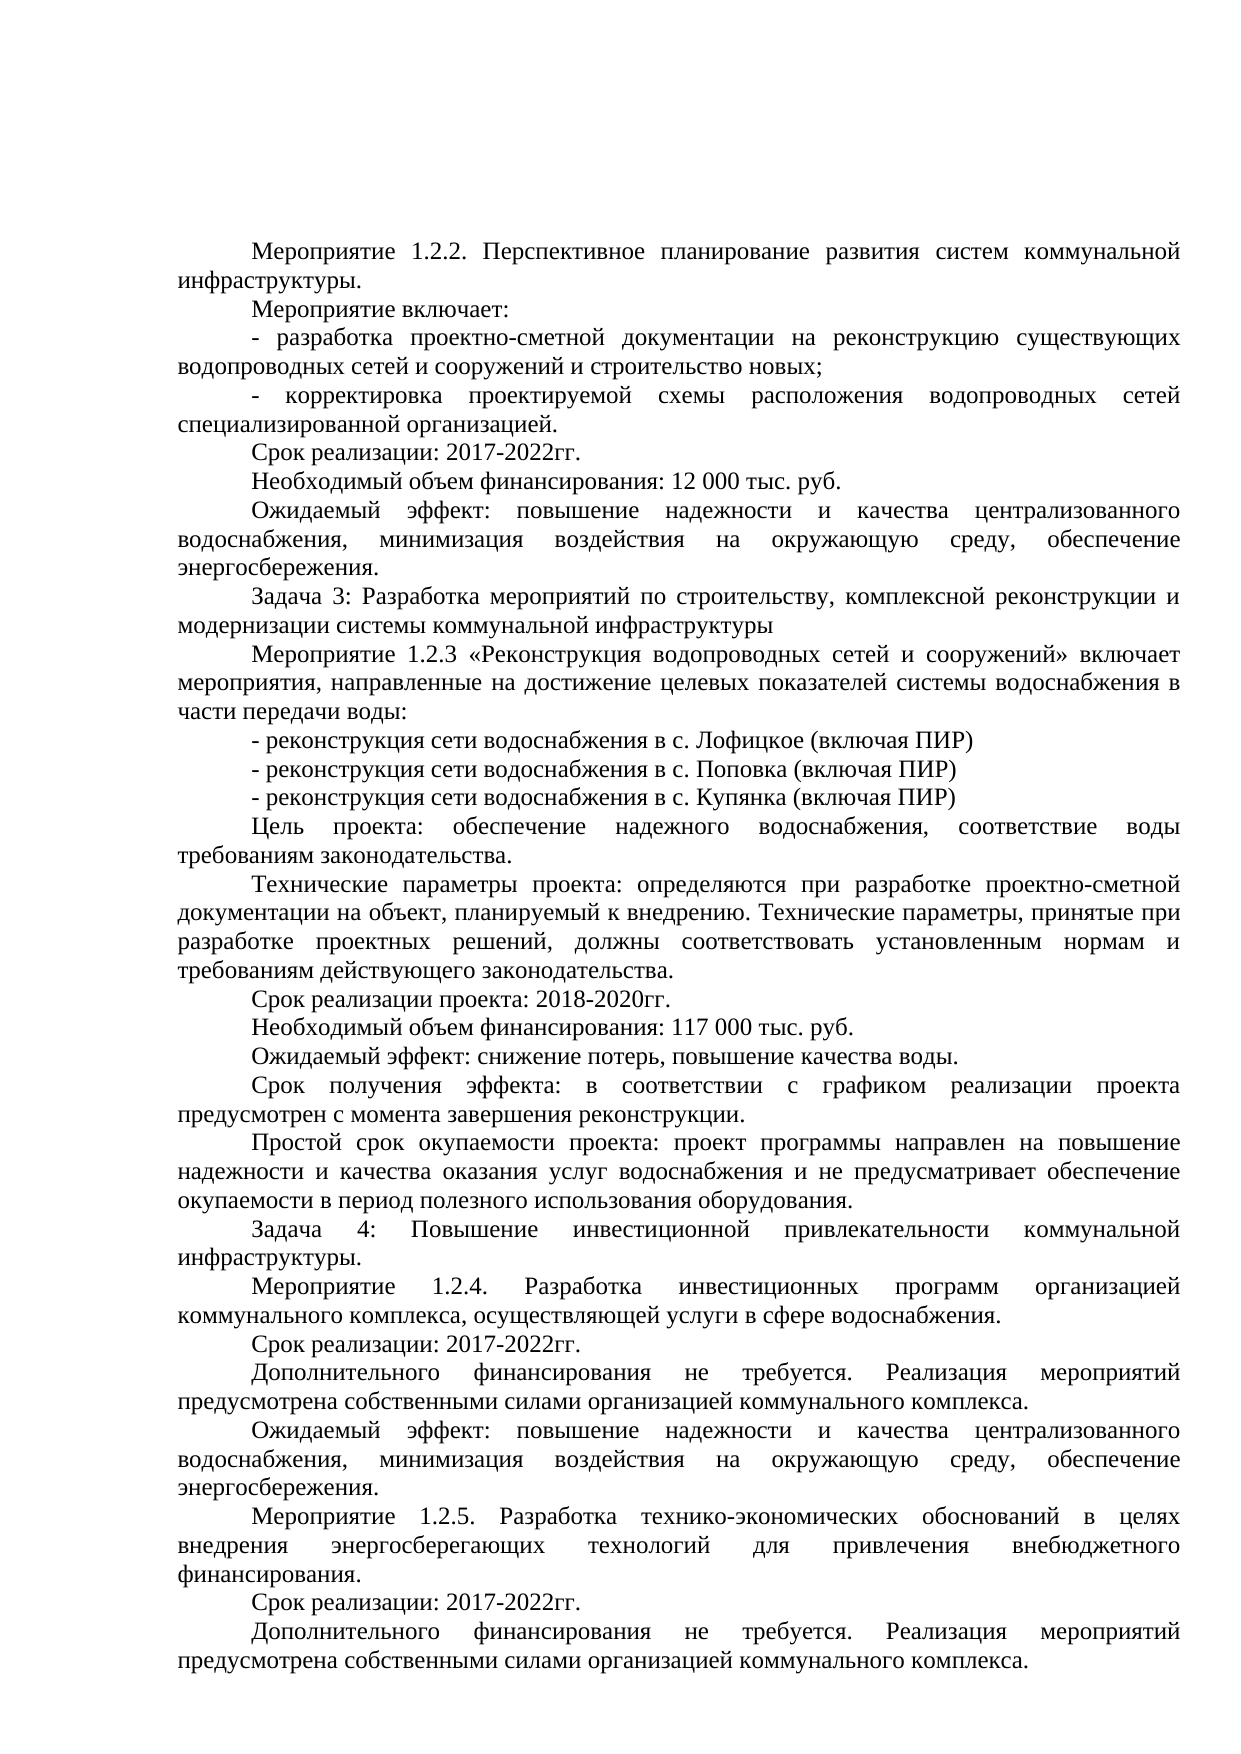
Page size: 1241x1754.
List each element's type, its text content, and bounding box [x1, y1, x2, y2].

text Срок реализации: 2017-2022гг. [177, 1587, 1181, 1616]
text Мероприятие включает: [177, 294, 1181, 322]
text Цель проекта: обеспечение надежного водоснабжения, соответствие воды требованиям законодательства. [177, 811, 1181, 869]
text - корректировка проектируемой схемы расположения водопроводных сетей специализированной организацией. [177, 380, 1181, 437]
text Задача 4: Повышение инвестиционной привлекательности коммунальной инфраструктуры. [177, 1214, 1181, 1271]
text Мероприятие 1.2.4. Разработка инвестиционных программ организацией коммунального комплекса, осуществляющей услуги в сфере водоснабжения. [177, 1271, 1181, 1329]
text Срок реализации: 2017-2022гг. [177, 1329, 1181, 1357]
text - реконструкция сети водоснабжения в с. Купянка (включая ПИР) [177, 782, 1181, 811]
text Необходимый объем финансирования: 12 000 тыс. руб. [177, 466, 1181, 495]
text - реконструкция сети водоснабжения в с. Лофицкое (включая ПИР) [177, 725, 1181, 754]
text Простой срок окупаемости проекта: проект программы направлен на повышение надежности и качества оказания услуг водоснабжения и не предусматривает обеспечение окупаемости в период полезного использования оборудования. [177, 1127, 1181, 1214]
text Технические параметры проекта: определяются при разработке проектно-сметной документации на объект, планируемый к внедрению. Технические параметры, принятые при разработке проектных решений, должны соответствовать установленным нормам и требованиям действующего законодательства. [177, 869, 1181, 984]
text Необходимый объем финансирования: 117 000 тыс. руб. [177, 1012, 1181, 1041]
text Мероприятие 1.2.3 «Реконструкция водопроводных сетей и сооружений» включает мероприятия, направленные на достижение целевых показателей системы водоснабжения в части передачи воды: [177, 639, 1181, 725]
text Мероприятие 1.2.2. Перспективное планирование развития систем коммунальной инфраструктуры. [177, 236, 1181, 294]
text Задача 3: Разработка мероприятий по строительству, комплексной реконструкции и модернизации системы коммунальной инфраструктуры [177, 581, 1181, 639]
text Мероприятие 1.2.5. Разработка технико-экономических обоснований в целях внедрения энергосберегающих технологий для привлечения внебюджетного финансирования. [177, 1501, 1181, 1587]
text Срок реализации проекта: 2018-2020гг. [177, 984, 1181, 1012]
text Ожидаемый эффект: снижение потерь, повышение качества воды. [177, 1041, 1181, 1070]
text - реконструкция сети водоснабжения в с. Поповка (включая ПИР) [177, 754, 1181, 782]
text Срок реализации: 2017-2022гг. [177, 437, 1181, 466]
text - разработка проектно-сметной документации на реконструкцию существующих водопроводных сетей и сооружений и строительство новых; [177, 322, 1181, 380]
text Дополнительного финансирования не требуется. Реализация мероприятий предусмотрена собственными силами организацией коммунального комплекса. [177, 1616, 1181, 1674]
text Дополнительного финансирования не требуется. Реализация мероприятий предусмотрена собственными силами организацией коммунального комплекса. [177, 1357, 1181, 1415]
text Срок получения эффекта: в соответствии с графиком реализации проекта предусмотрен с момента завершения реконструкции. [177, 1070, 1181, 1127]
